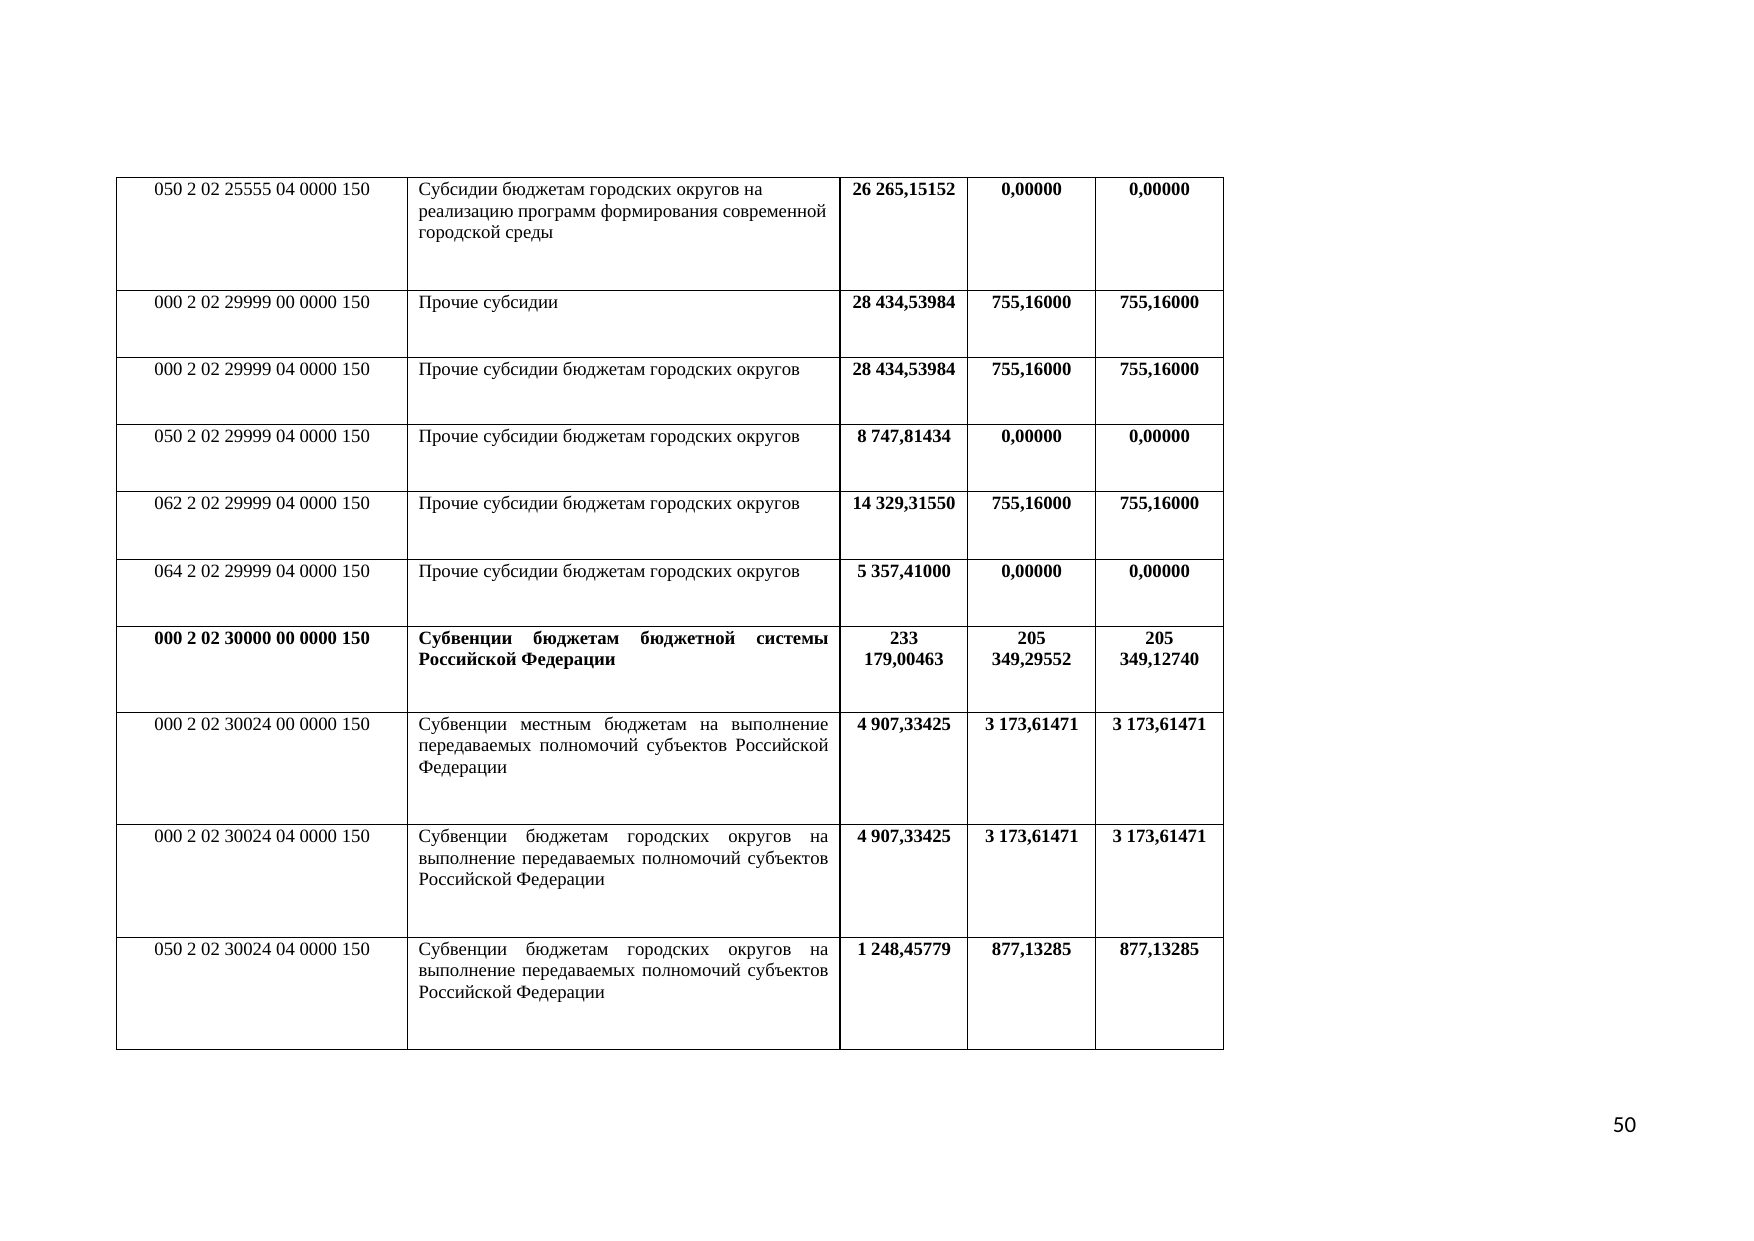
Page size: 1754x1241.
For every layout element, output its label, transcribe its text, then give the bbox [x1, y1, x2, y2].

table_cell 755,16000 [968, 291, 1095, 357]
table_cell 4 907,33425 [841, 713, 967, 824]
table_cell 050 2 02 29999 04 0000 150 [117, 425, 407, 491]
table_cell 3 173,61471 [968, 713, 1095, 824]
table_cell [408, 178, 839, 290]
table_cell 28 434,53984 [841, 358, 967, 424]
table_cell 14 329,31550 [841, 492, 967, 558]
table_cell 000 2 02 30024 00 0000 150 [117, 713, 407, 824]
table_cell 050 2 02 30024 04 0000 150 [117, 938, 407, 1049]
table_cell 5 357,41000 [841, 560, 967, 626]
table_cell 3 173,61471 [968, 825, 1095, 937]
table_cell Прочие субсидии бюджетам городских округов [408, 425, 839, 491]
table_cell 205 349,29552 [968, 627, 1095, 712]
table_cell 877,13285 [968, 938, 1095, 1049]
table_cell 1 248,45779 [841, 938, 967, 1049]
table_cell 0,00000 [1096, 178, 1223, 290]
table_cell 000 2 02 29999 04 0000 150 [117, 358, 407, 424]
table_cell Субвенции местным бюджетам на выполнение передаваемых полномочий субъектов Российской Федерации [408, 713, 839, 824]
table_cell 205 349,12740 [1096, 627, 1223, 712]
table_cell 000 2 02 30024 04 0000 150 [117, 825, 407, 937]
table_cell Прочие субсидии бюджетам городских округов [408, 358, 839, 424]
table_cell 064 2 02 29999 04 0000 150 [117, 560, 407, 626]
table_cell 0,00000 [968, 425, 1095, 491]
table_cell 000 2 02 30000 00 0000 150 [117, 627, 407, 712]
table_cell 0,00000 [968, 560, 1095, 626]
table_cell 8 747,81434 [841, 425, 967, 491]
table_cell 233 179,00463 [841, 627, 967, 712]
table_cell 755,16000 [1096, 358, 1223, 424]
table_cell 0,00000 [1096, 560, 1223, 626]
table_cell 877,13285 [1096, 938, 1223, 1049]
table_cell Субвенции бюджетам бюджетной системы Российской Федерации [408, 627, 839, 712]
table_cell 755,16000 [968, 358, 1095, 424]
table_cell Прочие субсидии бюджетам городских округов [408, 492, 839, 558]
table_cell 28 434,53984 [841, 291, 967, 357]
table_cell 0,00000 [968, 178, 1095, 290]
table_cell 0,00000 [1096, 425, 1223, 491]
table_cell 755,16000 [1096, 291, 1223, 357]
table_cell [408, 938, 839, 1049]
table_cell 000 2 02 29999 00 0000 150 [117, 291, 407, 357]
table_cell 755,16000 [968, 492, 1095, 558]
table_cell 4 907,33425 [841, 825, 967, 937]
table_cell 3 173,61471 [1096, 713, 1223, 824]
table_cell 062 2 02 29999 04 0000 150 [117, 492, 407, 558]
table_cell 3 173,61471 [1096, 825, 1223, 937]
table_cell 26 265,15152 [841, 178, 967, 290]
table_cell 050 2 02 25555 04 0000 150 [117, 178, 407, 290]
table_cell Прочие субсидии [408, 291, 839, 357]
table_cell Субвенции бюджетам городских округов на выполнение передаваемых полномочий субъектов Российской Федерации [408, 825, 839, 937]
table_cell 755,16000 [1096, 492, 1223, 558]
table_cell Прочие субсидии бюджетам городских округов [408, 560, 839, 626]
